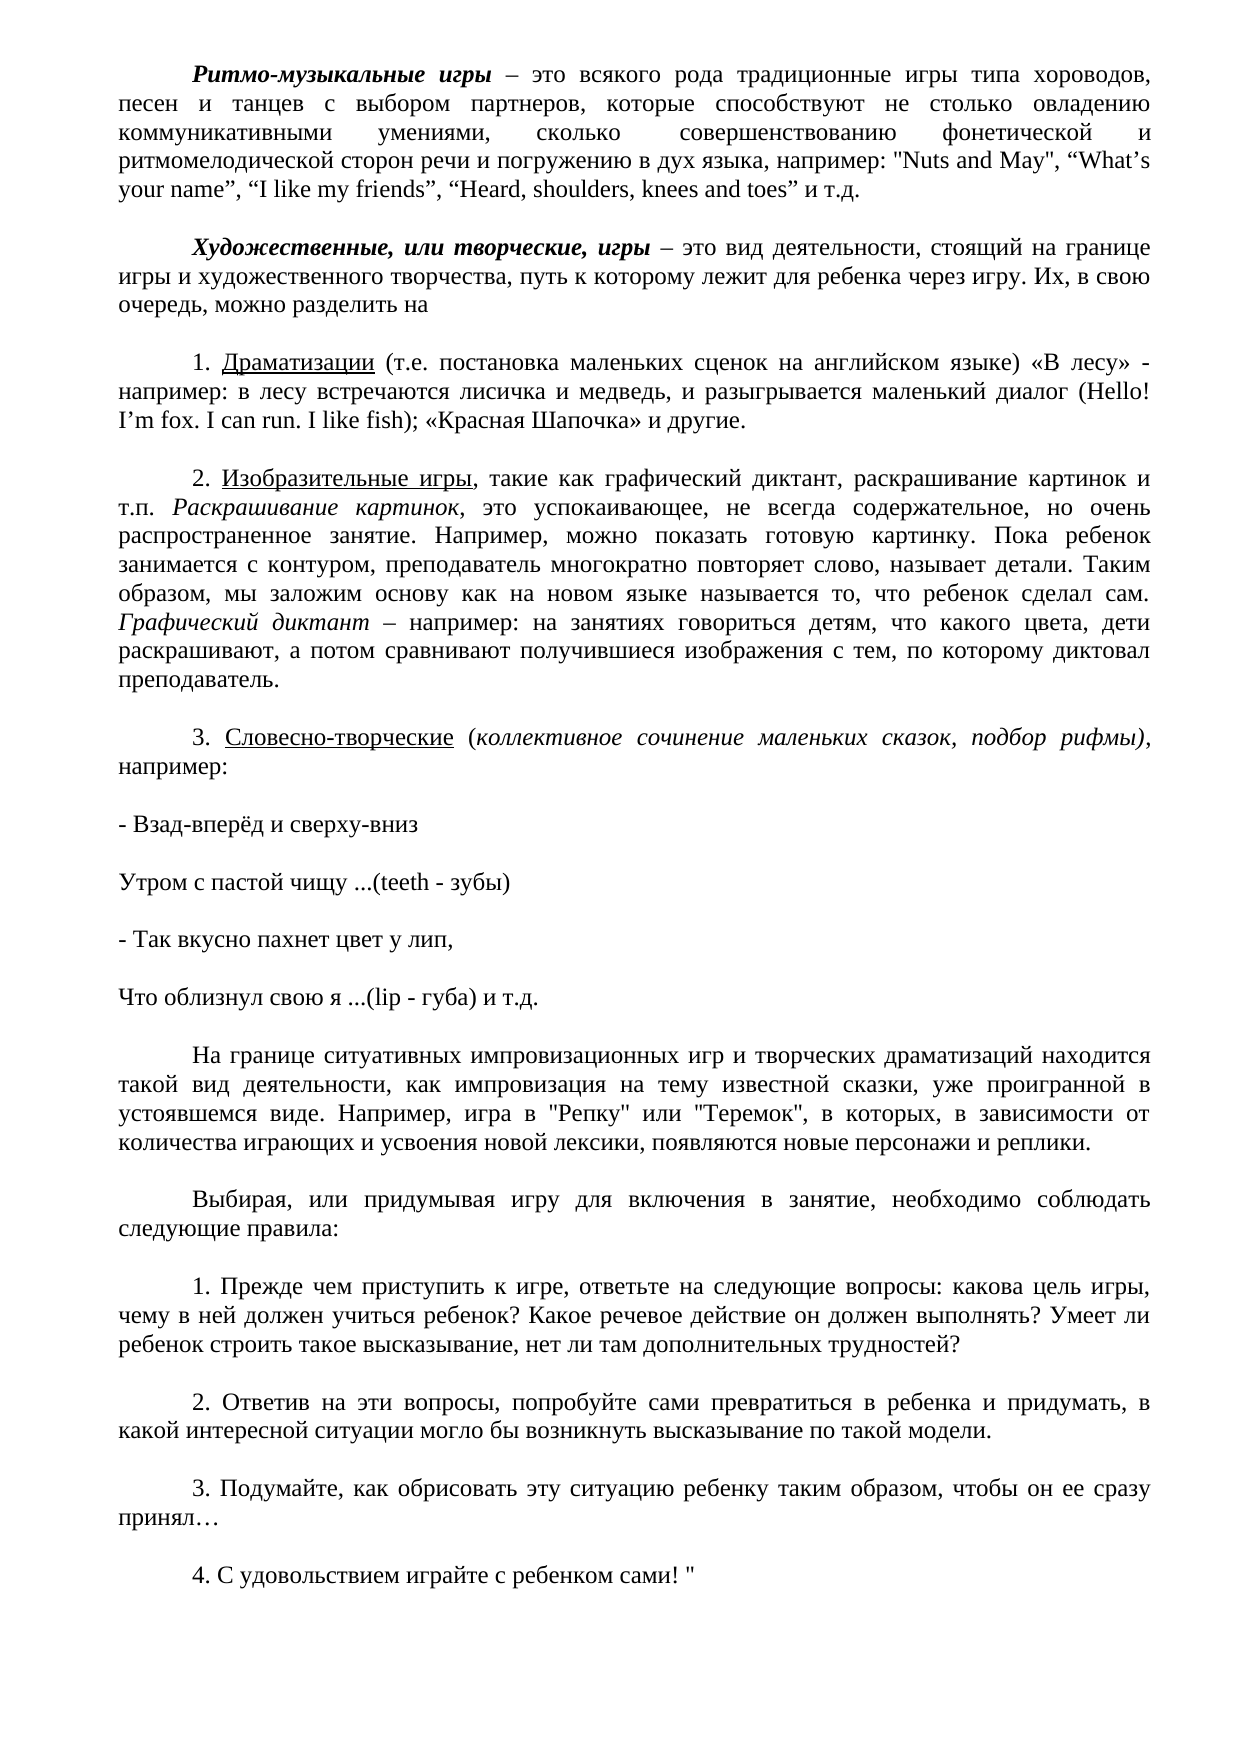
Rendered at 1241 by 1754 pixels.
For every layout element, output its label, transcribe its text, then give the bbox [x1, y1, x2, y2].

text Художественные, или творческие, игры – это вид деятельности, стоящий на границе игры и художественного творчества, путь к которому лежит для ребенка через игру. Их, в свою очередь, можно разделить на [118, 232, 1152, 318]
text Ритмо-музыкальные игры – это всякого рода традиционные игры типа хороводов, песен и танцев с выбором партнеров, которые способствуют не столько овладению коммуникативными умениями, сколько совершенствованию фонетической и ритмомелодической сторон речи и погружению в дух языка, например: ''Nuts and May'', “What’s your name”, “I like my friends”, “Heard, shoulders, knees and toes” и т.д. [118, 59, 1152, 203]
text Выбирая, или придумывая игру для включения в занятие, необходимо соблюдать следующие правила: [118, 1184, 1152, 1242]
text - Так вкусно пахнет цвет у лип, [118, 924, 1152, 953]
text 1. Прежде чем приступить к игре, ответьте на следующие вопросы: какова цель игры, чему в ней должен учиться ребенок? Какое речевое действие он должен выполнять? Умеет ли ребенок строить такое высказывание, нет ли там дополнительных трудностей? [118, 1271, 1152, 1357]
text 3. Словесно-творческие (коллективное сочинение маленьких сказок, подбор рифмы), например: [118, 722, 1152, 779]
text Утром с пастой чищу ...(teeth - зубы) [118, 867, 1152, 895]
text 3. Подумайте, как обрисовать эту ситуацию ребенку таким образом, чтобы он ее сразу принял… [118, 1473, 1152, 1531]
text На границе ситуативных импровизационных игр и творческих драматизаций находится такой вид деятельности, как импровизация на тему известной сказки, уже проигранной в устоявшемся виде. Например, игра в ''Репку'' или ''Теремок'', в которых, в зависимости от количества играющих и усвоения новой лексики, появляются новые персонажи и реплики. [118, 1040, 1152, 1155]
text 4. С удовольствием играйте с ребенком сами! '' [118, 1560, 1152, 1589]
text 2. Ответив на эти вопросы, попробуйте сами превратиться в ребенка и придумать, в какой интересной ситуации могло бы возникнуть высказывание по такой модели. [118, 1387, 1152, 1444]
text 2. Изобразительные игры, такие как графический диктант, раскрашивание картинок и т.п. Раскрашивание картинок, это успокаивающее, не всегда содержательное, но очень распространенное занятие. Например, можно показать готовую картинку. Пока ребенок занимается с контуром, преподаватель многократно повторяет слово, называет детали. Таким образом, мы заложим основу как на новом языке называется то, что ребенок сделал сам. Графический диктант – например: на занятиях говориться детям, что какого цвета, дети раскрашивают, а потом сравнивают получившиеся изображения с тем, по которому диктовал преподаватель. [118, 463, 1152, 693]
text Что облизнул свою я ...(lip - губа) и т.д. [118, 982, 1152, 1011]
text 1. Драматизации (т.е. постановка маленьких сценок на английском языке) «В лесу» - например: в лесу встречаются лисичка и медведь, и разыгрывается маленький диалог (Hello! I’m fox. I can run. I like fish); «Красная Шапочка» и другие. [118, 347, 1152, 434]
text - Взад-вперёд и сверху-вниз [118, 809, 1152, 837]
